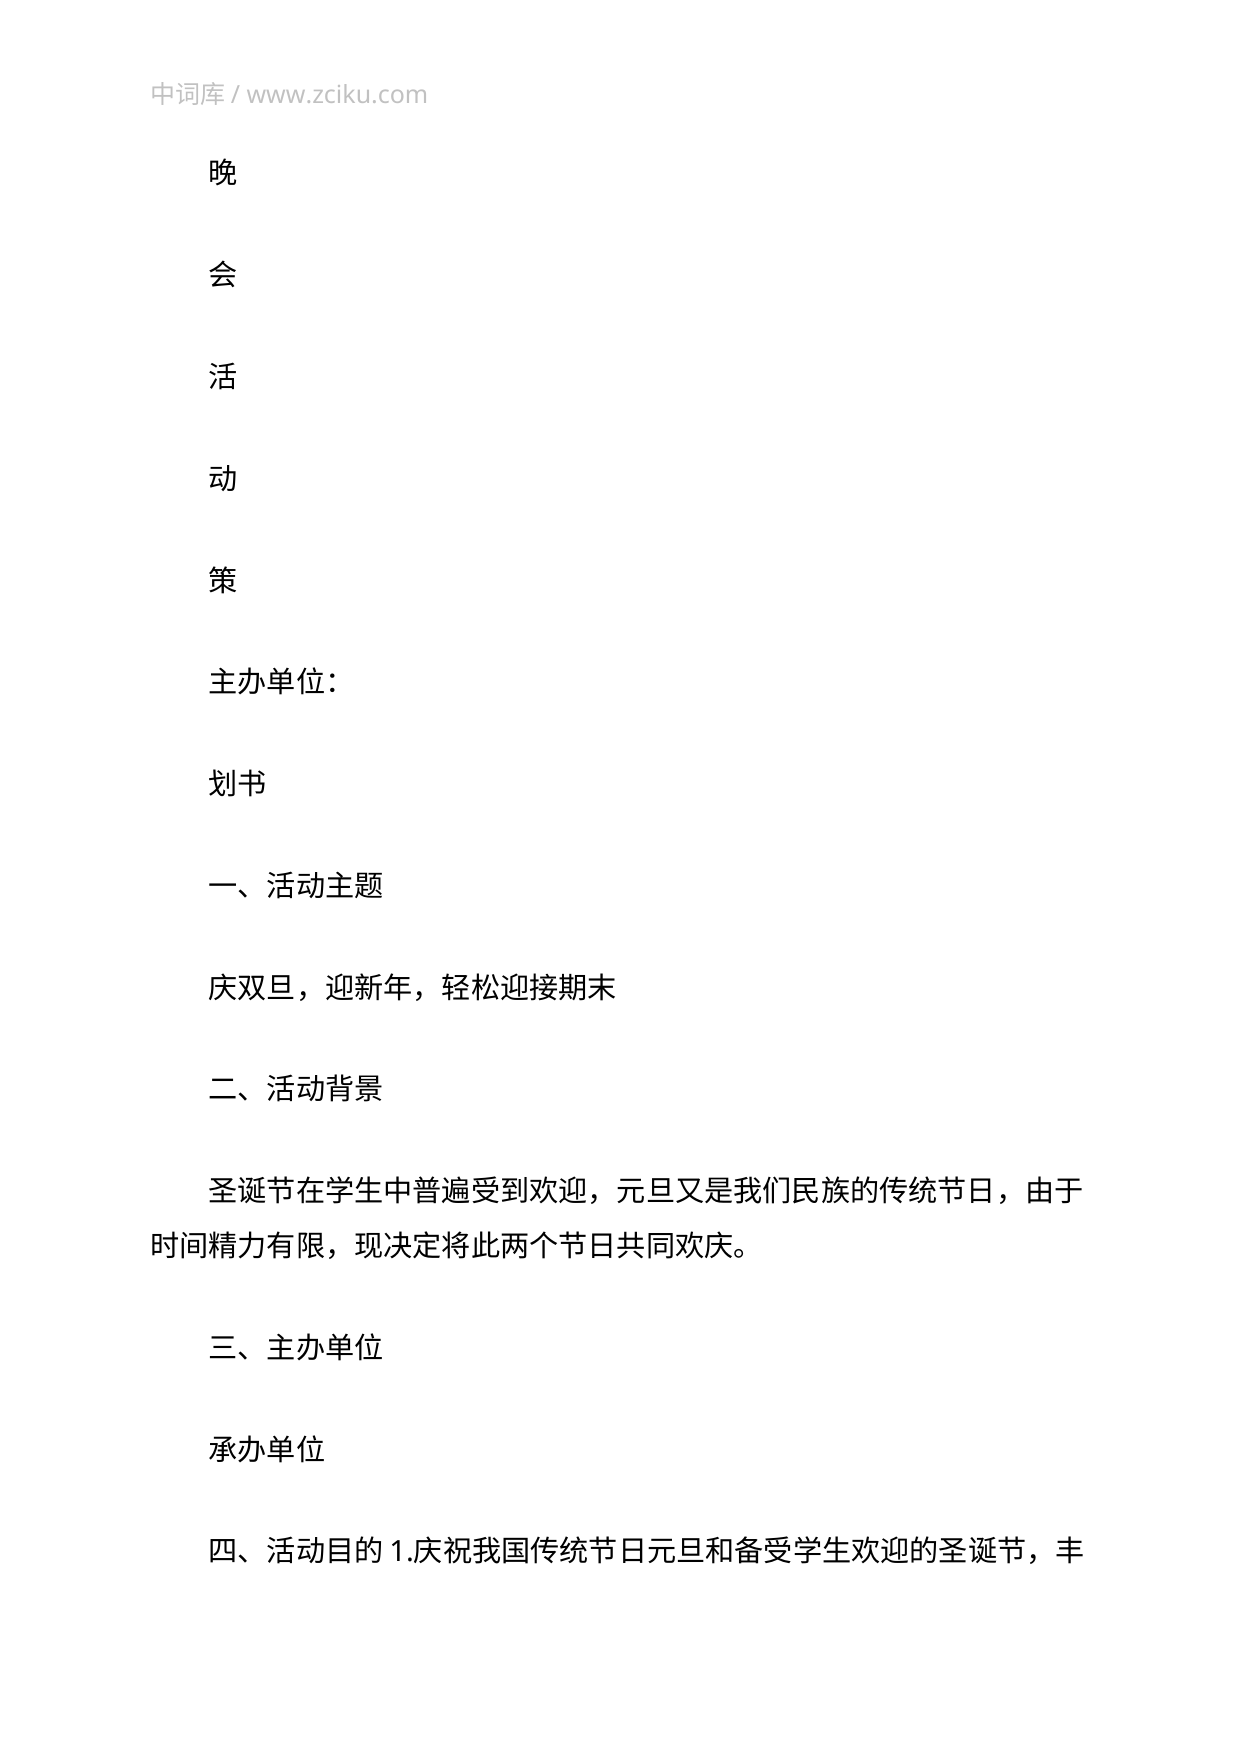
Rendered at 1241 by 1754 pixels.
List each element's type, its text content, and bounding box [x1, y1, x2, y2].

text 策 [150, 557, 1090, 599]
text 二、活动背景 [150, 1066, 1090, 1108]
text 晚 [150, 150, 1090, 192]
text 动 [150, 455, 1090, 498]
text 主办单位： [150, 659, 1090, 701]
text 圣诞节在学生中普遍受到欢迎，元旦又是我们民族的传统节日，由于时间精力有限，现决定将此两个节日共同欢庆。 [150, 1168, 1090, 1265]
text 三、主办单位 [150, 1324, 1090, 1367]
text 一、活动主题 [150, 862, 1090, 905]
text 划书 [150, 761, 1090, 803]
text 庆双旦，迎新年，轻松迎接期末 [150, 964, 1090, 1006]
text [150, 1528, 1090, 1570]
text 承办单位 [150, 1426, 1090, 1468]
text 活 [150, 353, 1090, 396]
text 会 [150, 252, 1090, 294]
